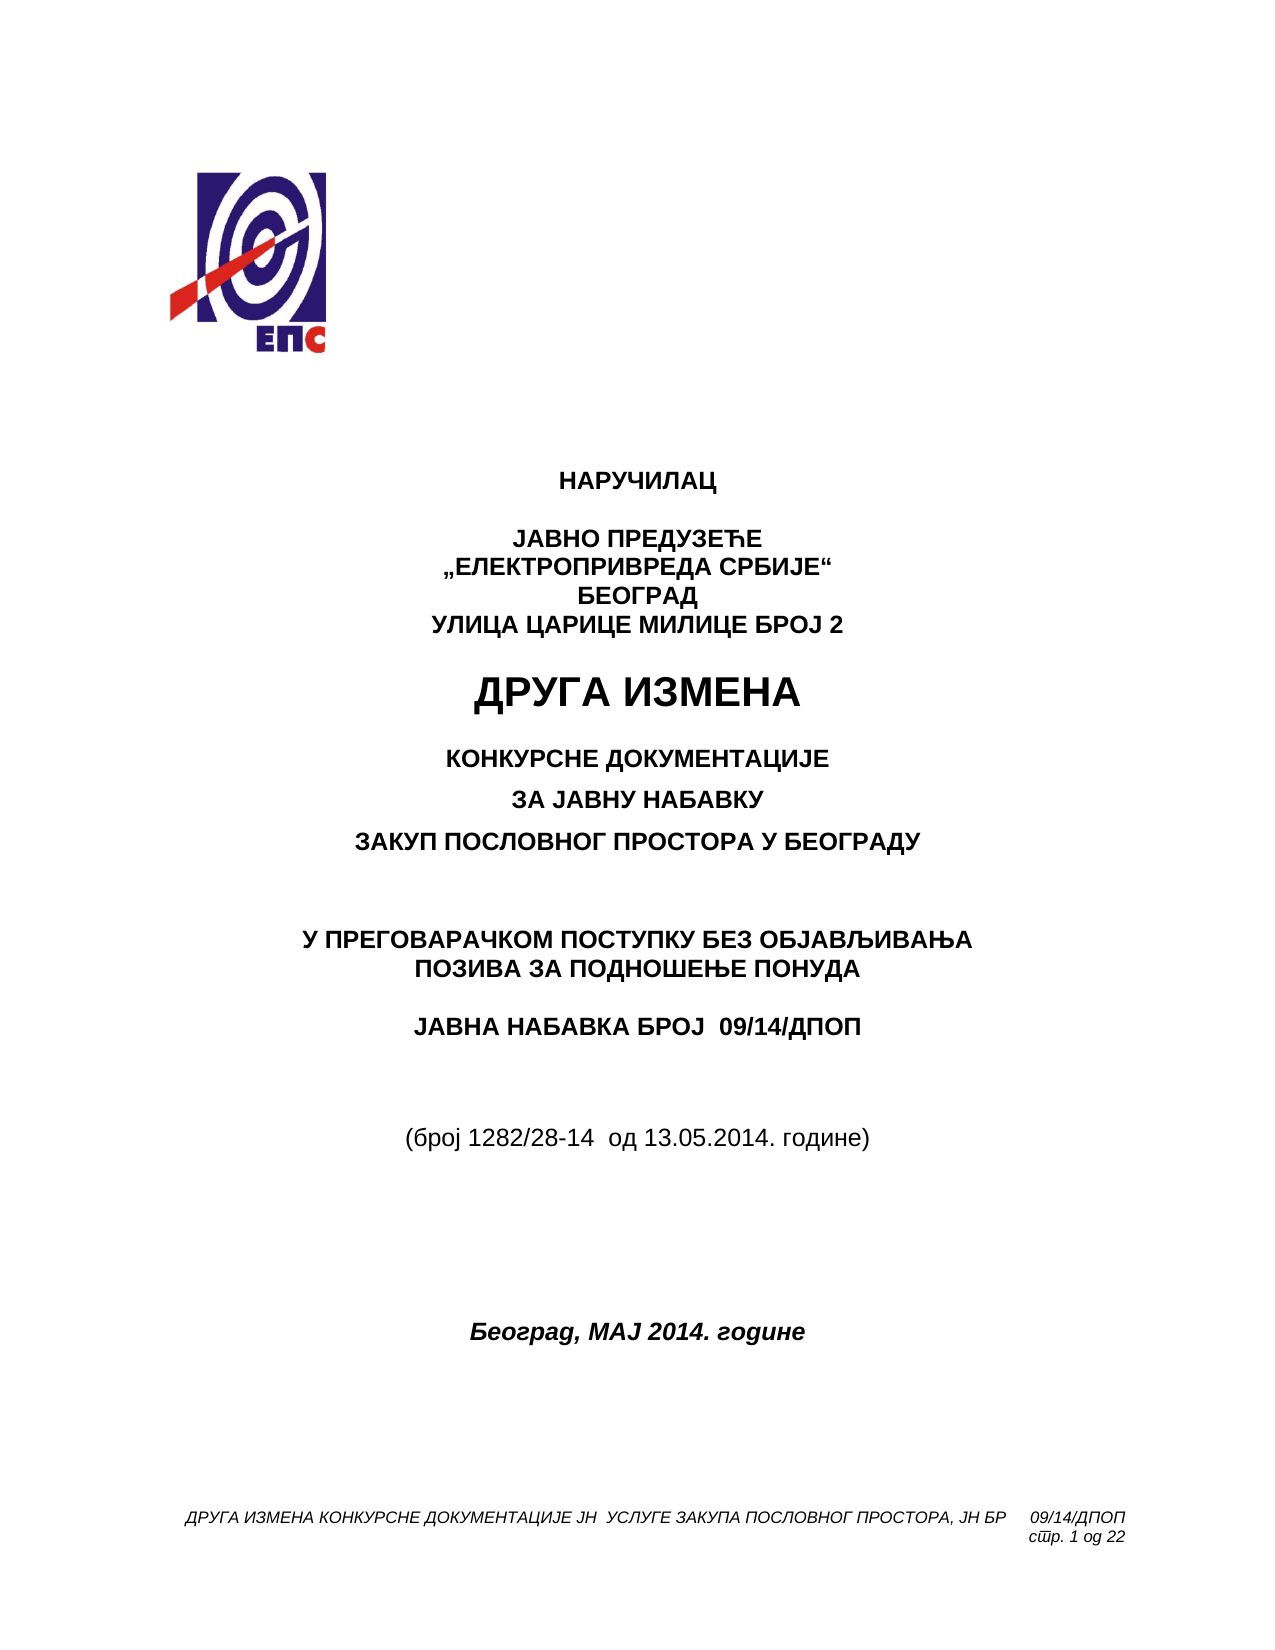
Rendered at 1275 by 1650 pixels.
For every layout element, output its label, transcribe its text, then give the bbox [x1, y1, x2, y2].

text У ПРЕГОВАРАЧКОМ ПОСТУПКУ БЕЗ ОБЈАВЉИВАЊА [150, 925, 1125, 954]
title „ЕЛЕКТРОПРИВРЕДА СРБИЈЕ“ [150, 552, 1125, 581]
text КОНКУРСНЕ ДОКУМЕНТАЦИЈЕ [150, 744, 1125, 773]
text ЗА ЈАВНУ НАБАВКУ [150, 785, 1125, 814]
text (број 1282/28-14 од 13.05.2014. године) [150, 1123, 1125, 1151]
text ДРУГА ИЗМЕНА [150, 667, 1125, 715]
title НАРУЧИЛАЦ [150, 466, 1125, 495]
title УЛИЦА ЦАРИЦЕ МИЛИЦЕ БРОЈ 2 [150, 610, 1125, 638]
title ЈАВНО ПРЕДУЗЕЋЕ [150, 523, 1125, 552]
text ПОЗИВА ЗА ПОДНОШЕЊЕ ПОНУДА [150, 954, 1125, 983]
subtitle ЈАВНА НАБАВКА БРОЈ 09/14/ДПОП [150, 1011, 1125, 1040]
picture [150, 161, 347, 371]
title БЕОГРАД [150, 581, 1125, 610]
text Београд, МАЈ 2014. године [150, 1316, 1125, 1345]
text закуп пословног простора у Београду [150, 826, 1125, 855]
